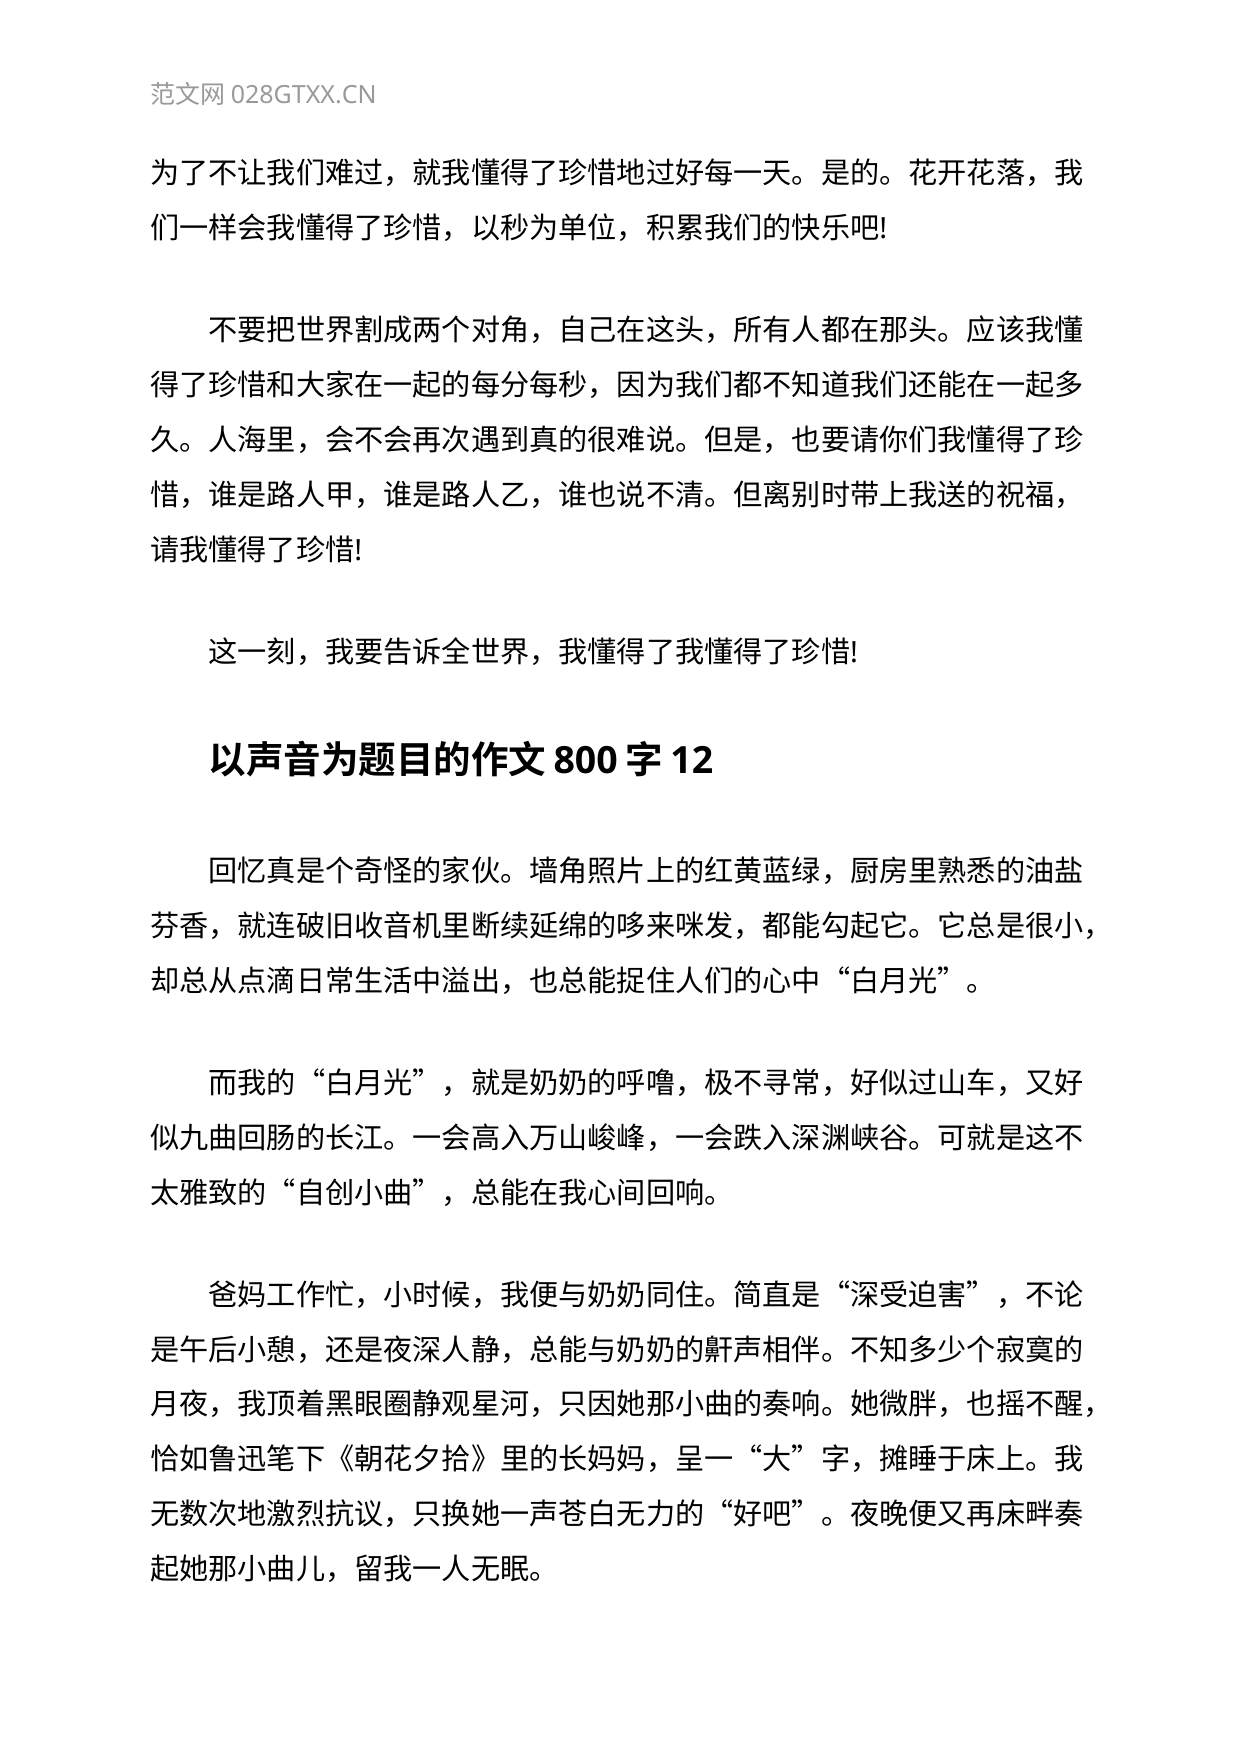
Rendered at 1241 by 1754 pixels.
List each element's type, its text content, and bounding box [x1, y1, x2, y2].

text 爸妈工作忙，小时候，我便与奶奶同住。简直是“深受迫害”，不论是午后小憩，还是夜深人静，总能与奶奶的鼾声相伴。不知多少个寂寞的月夜，我顶着黑眼圈静观星河，只因她那小曲的奏响。她微胖，也摇不醒，恰如鲁迅笔下《朝花夕拾》里的长妈妈，呈一“大”字，摊睡于床上。我无数次地激烈抗议，只换她一声苍白无力的“好吧”。夜晚便又再床畔奏起她那小曲儿，留我一人无眠。 [150, 1271, 1090, 1588]
text 不要把世界割成两个对角，自己在这头，所有人都在那头。应该我懂得了珍惜和大家在一起的每分每秒，因为我们都不知道我们还能在一起多久。人海里，会不会再次遇到真的很难说。但是，也要请你们我懂得了珍惜，谁是路人甲，谁是路人乙，谁也说不清。但离别时带上我送的祝福，请我懂得了珍惜! [150, 307, 1090, 569]
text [150, 150, 1090, 247]
text 以声音为题目的作文800字12 [150, 730, 1090, 785]
text 而我的“白月光”，就是奶奶的呼噜，极不寻常，好似过山车，又好似九曲回肠的长江。一会高入万山峻峰，一会跌入深渊峡谷。可就是这不太雅致的“自创小曲”，总能在我心间回响。 [150, 1059, 1090, 1212]
text 回忆真是个奇怪的家伙。墙角照片上的红黄蓝绿，厨房里熟悉的油盐芬香，就连破旧收音机里断续延绵的哆来咪发，都能勾起它。它总是很小，却总从点滴日常生活中溢出，也总能捉住人们的心中“白月光”。 [150, 848, 1090, 1000]
text 这一刻，我要告诉全世界，我懂得了我懂得了珍惜! [150, 628, 1090, 671]
